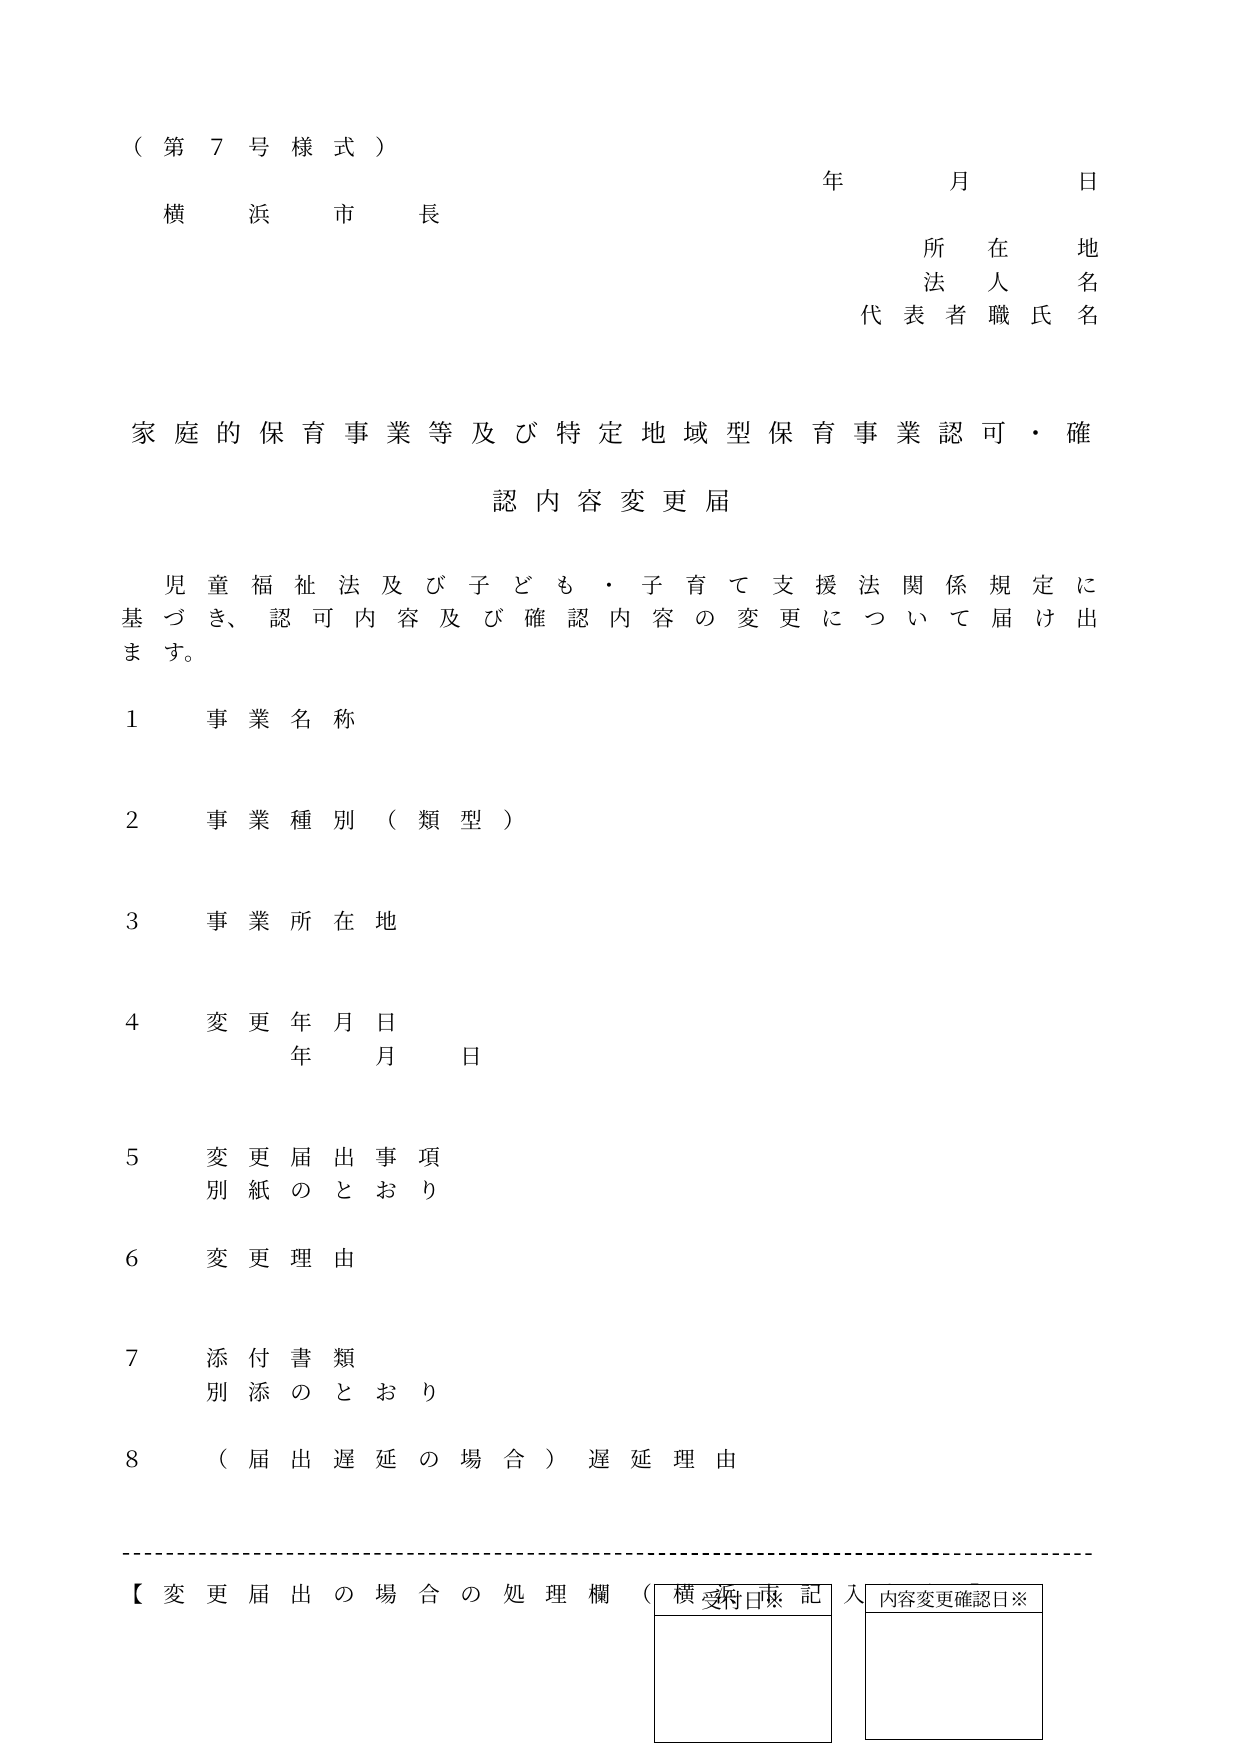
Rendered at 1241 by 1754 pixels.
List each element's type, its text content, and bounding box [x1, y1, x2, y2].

text ６ 変更理由 [121, 1240, 1119, 1273]
text 家庭的保育事業等及び特定地域型保育事業認可・確認内容変更届 [121, 398, 1119, 533]
text 所在地 [121, 230, 1119, 264]
text 別添のとおり [121, 1374, 1119, 1408]
text １ 事業名称 [121, 701, 1119, 735]
text ３ 事業所在地 [121, 903, 1119, 937]
text ８ （届出遅延の場合）遅延理由 [121, 1442, 1119, 1475]
text 年 月 日 [121, 163, 1119, 197]
text 横 浜 市 長 [121, 197, 1119, 230]
text 児童福祉法及び子ども・子育て支援法関係規定に基づき、認可内容及び確認内容の変更について届け出ます。 [121, 567, 1119, 668]
text ４ 変更年月日 [121, 1004, 1119, 1038]
text ５ 変更届出事項 [121, 1139, 1119, 1172]
text 【変更届出の場合の処理欄（横浜市記入欄）】 [121, 1576, 1119, 1610]
text 年 月 日 [121, 1038, 1119, 1071]
text 別紙のとおり [121, 1172, 1119, 1206]
text （第７号様式） [121, 129, 1119, 163]
text 法人名 [121, 264, 1119, 298]
text ７ 添付書類 [121, 1341, 1119, 1374]
text 代表者職氏名 [121, 298, 1119, 331]
text ２ 事業種別（類型） [121, 802, 1119, 836]
